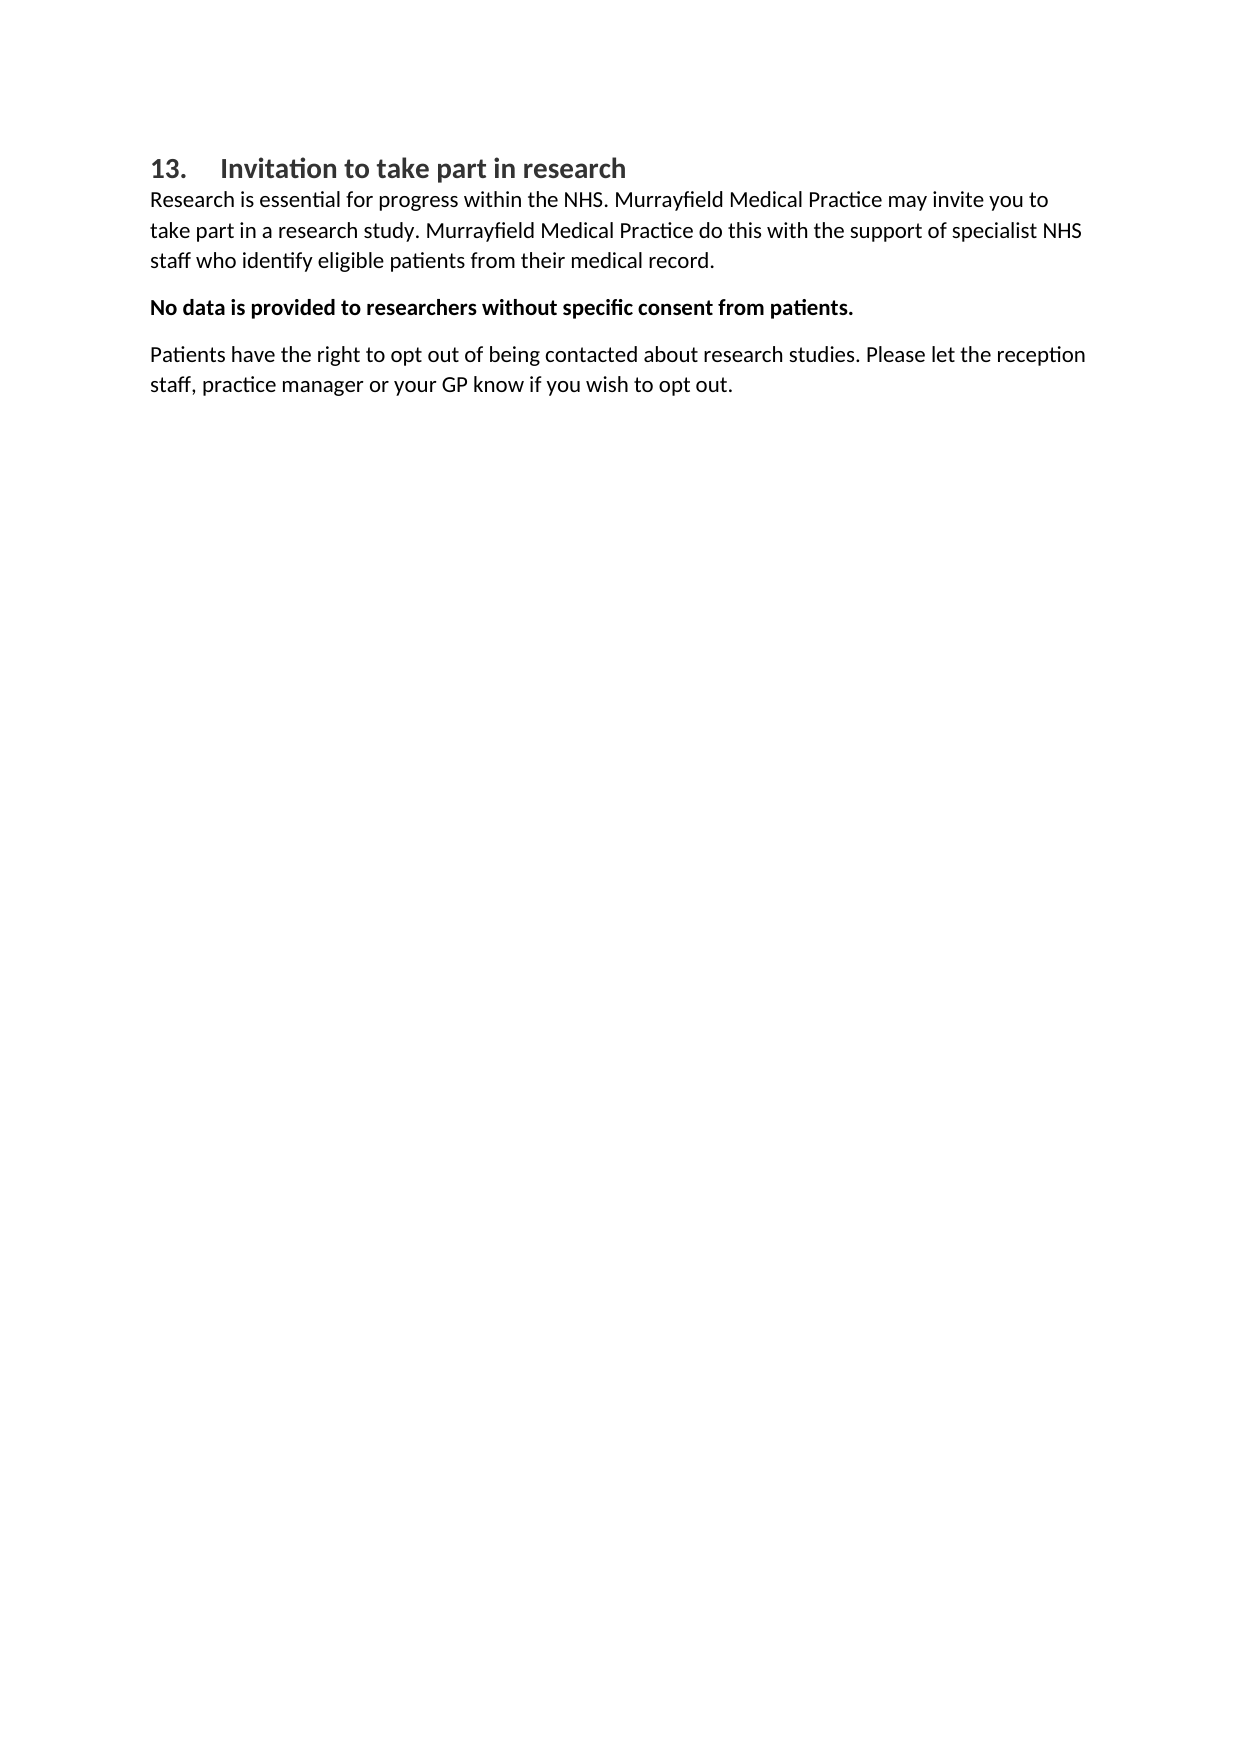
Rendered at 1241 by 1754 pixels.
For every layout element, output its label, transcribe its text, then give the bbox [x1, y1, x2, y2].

text No data is provided to researchers without specific consent from patients. [150, 293, 1090, 321]
text Patients have the right to opt out of being contacted about research studies. Please let the reception staff, practice manager or your GP know if you wish to opt out. [150, 340, 1090, 398]
text 13. Invitation to take part in research [150, 150, 1090, 186]
text Research is essential for progress within the NHS. Murrayfield Medical Practice may invite you to take part in a research study. Murrayfield Medical Practice do this with the support of specialist NHS staff who identify eligible patients from their medical record. [150, 186, 1090, 274]
